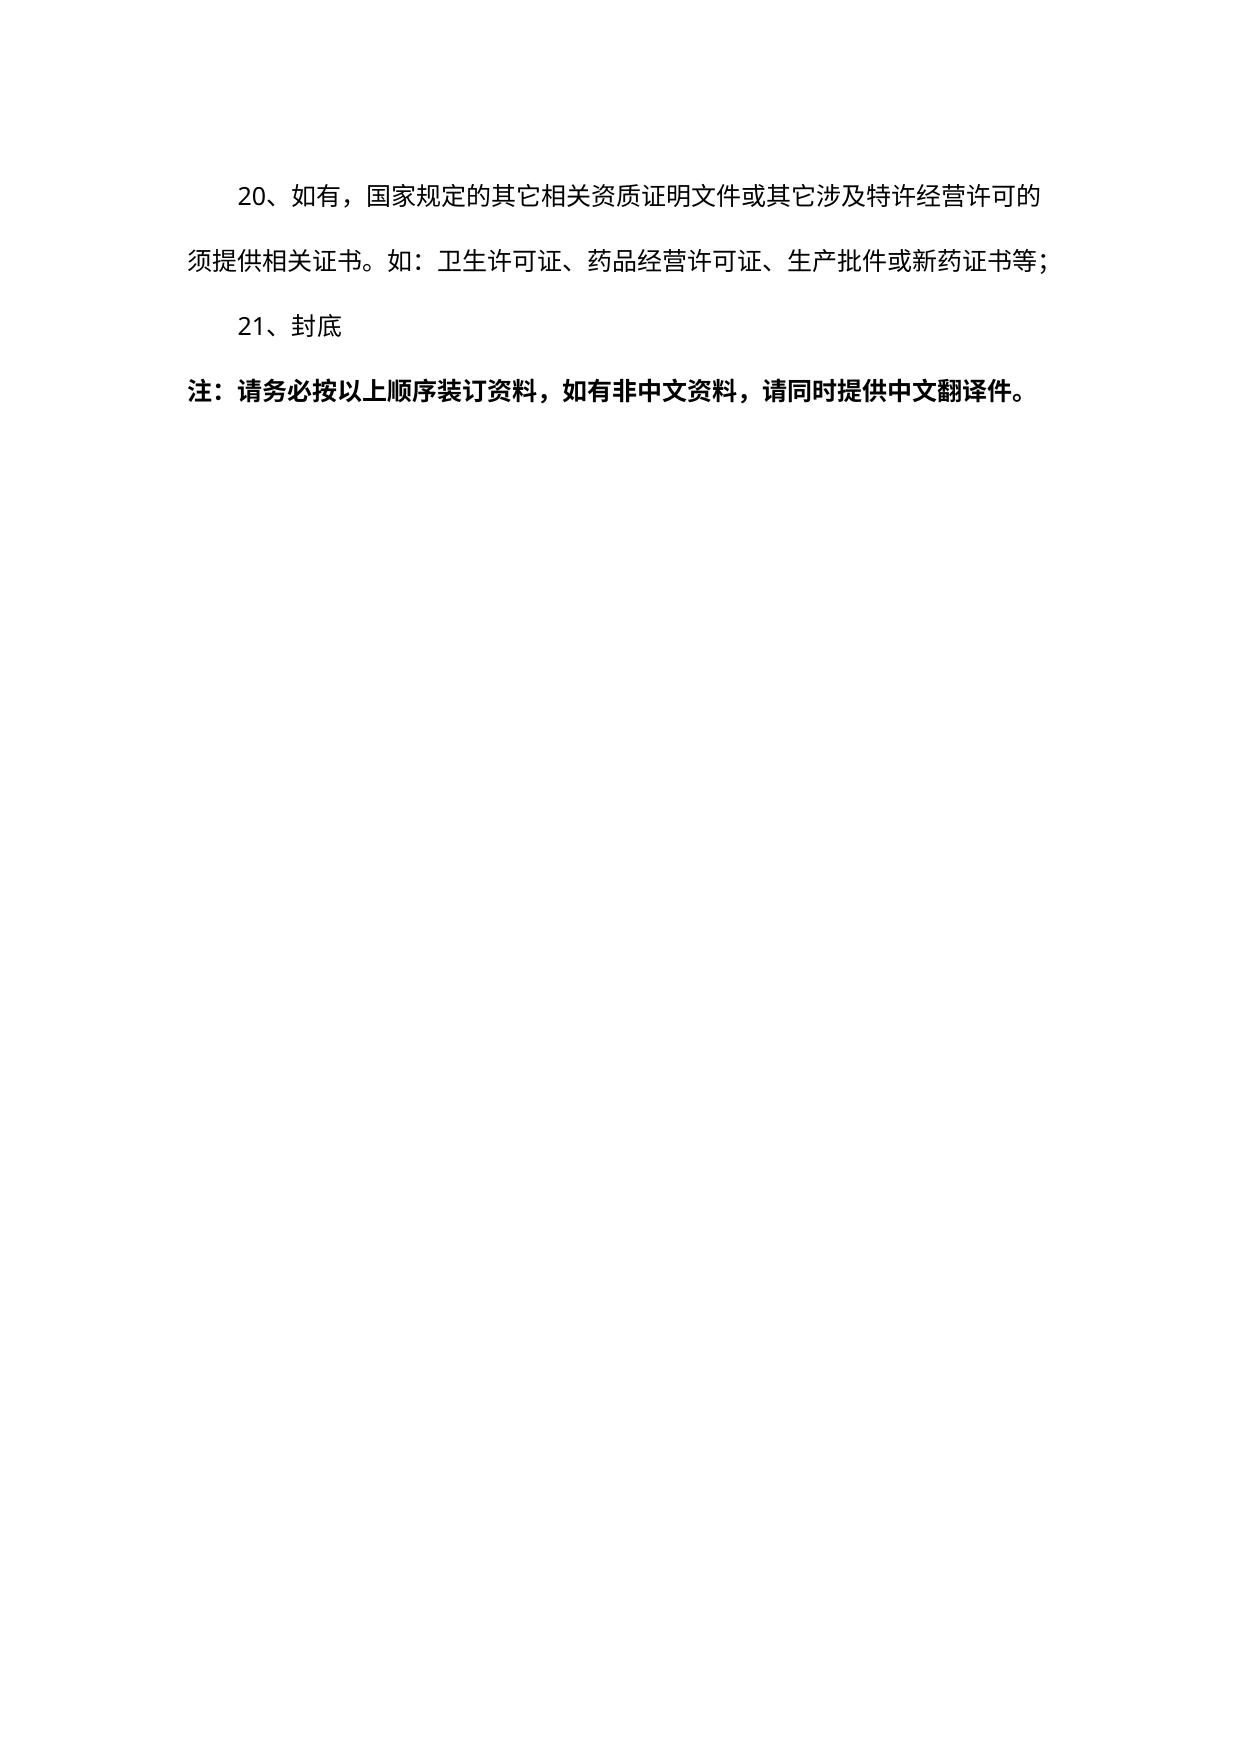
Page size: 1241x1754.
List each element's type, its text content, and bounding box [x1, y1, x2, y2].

text 注：请务必按以上顺序装订资料，如有非中文资料，请同时提供中文翻译件。 [187, 357, 1053, 422]
text 20、如有，国家规定的其它相关资质证明文件或其它涉及特许经营许可的须提供相关证书。如：卫生许可证、药品经营许可证、生产批件或新药证书等； [187, 162, 1053, 292]
text 21、封底 [187, 292, 1053, 357]
